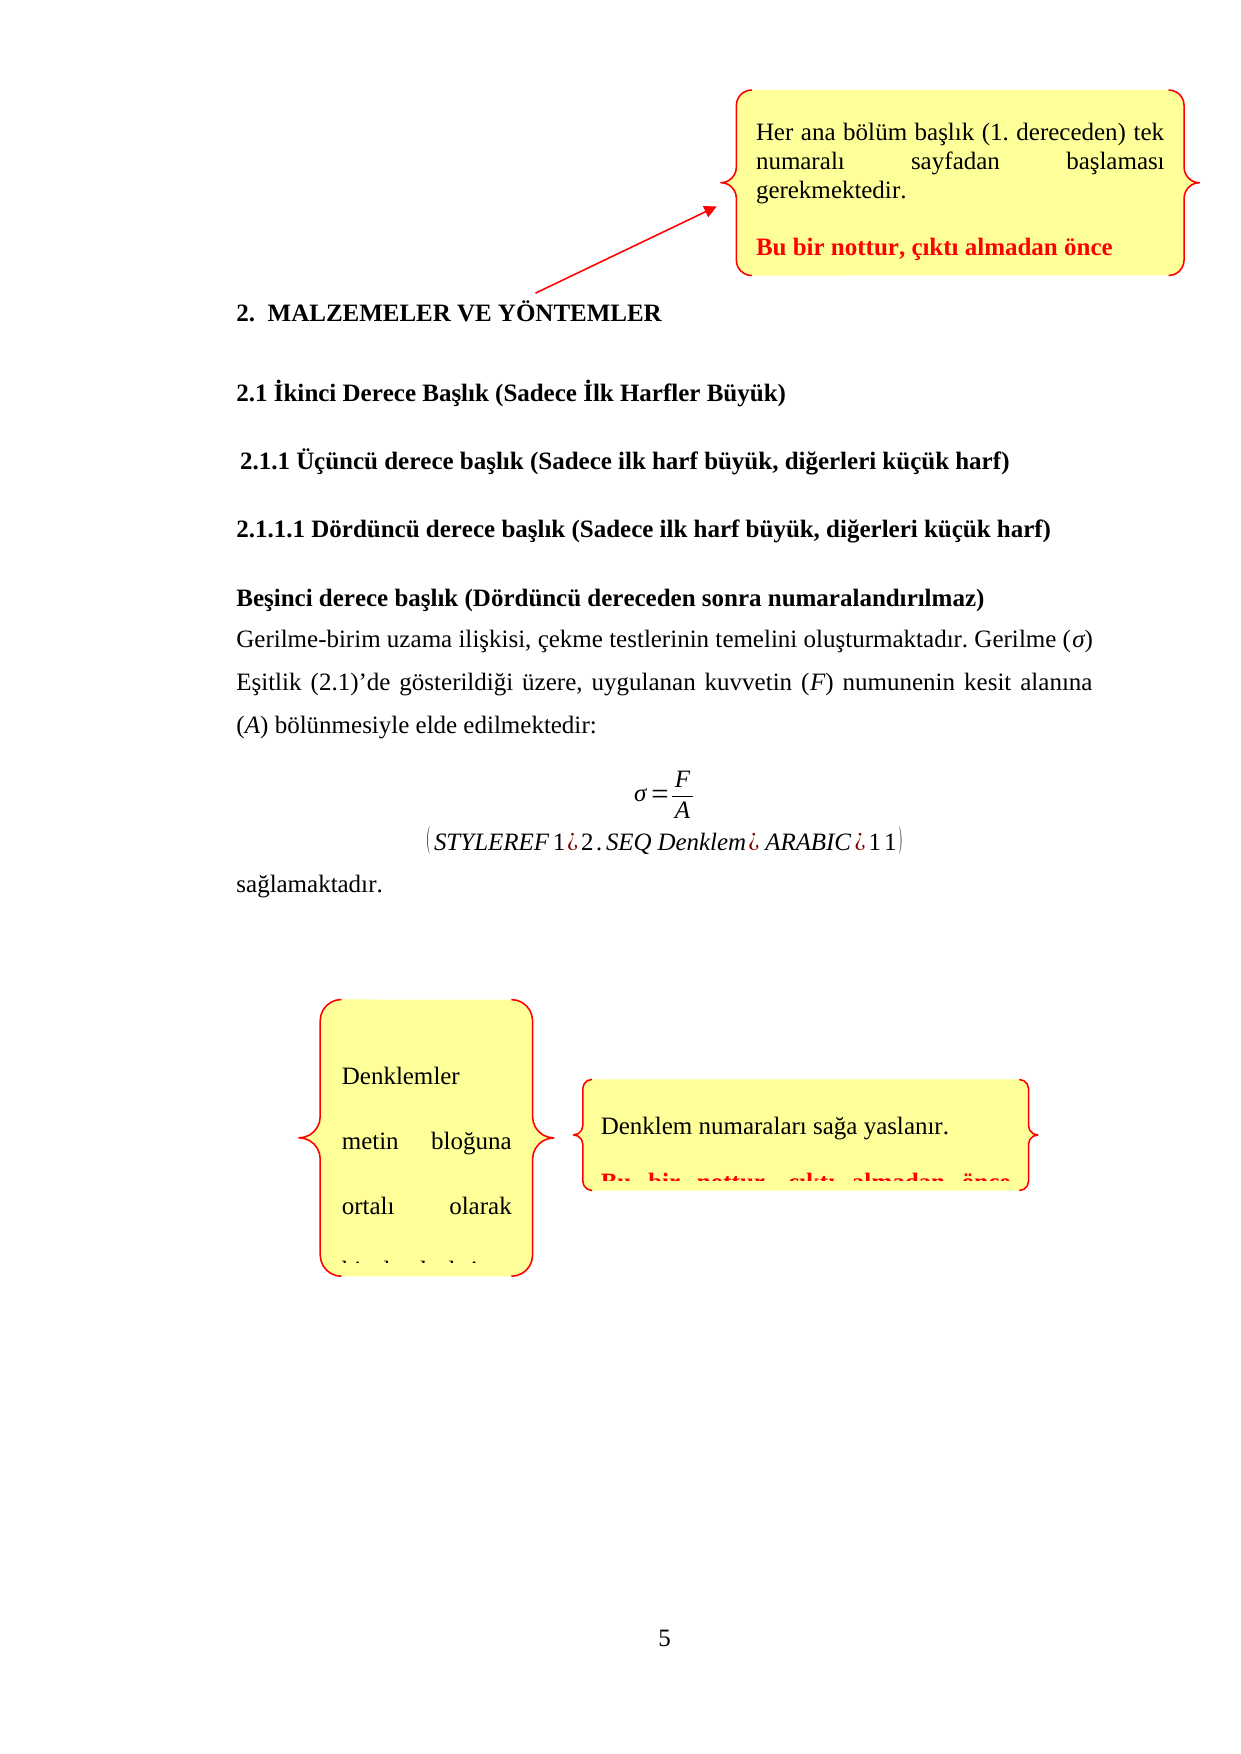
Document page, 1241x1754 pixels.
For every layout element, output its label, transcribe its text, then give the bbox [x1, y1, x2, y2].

text sağlamaktadır. [236, 869, 1092, 898]
subtitle Dördüncü derece başlık (Sadece ilk harf büyük, diğerleri küçük harf) [236, 514, 1092, 543]
text Gerilme-birim uzama ilişkisi, çekme testlerinin temelini oluşturmaktadır. Gerilme (σ) Eşitlik (2.1)’de gösterildiği üzere, uygulanan kuvvetin (F) numunenin kesit alanına (A) bölünmesiyle elde edilmektedir: [236, 624, 1092, 739]
subtitle Üçüncü derece başlık (Sadece ilk harf büyük, diğerleri küçük harf) [240, 446, 1092, 475]
subtitle MALZEMELER VE YÖNTEMLER [236, 298, 1092, 326]
text Beşinci derece başlık (Dördüncü dereceden sonra numaralandırılmaz) [236, 583, 1092, 611]
subtitle İkinci Derece Başlık (Sadece İlk Harfler Büyük) [236, 378, 1092, 407]
